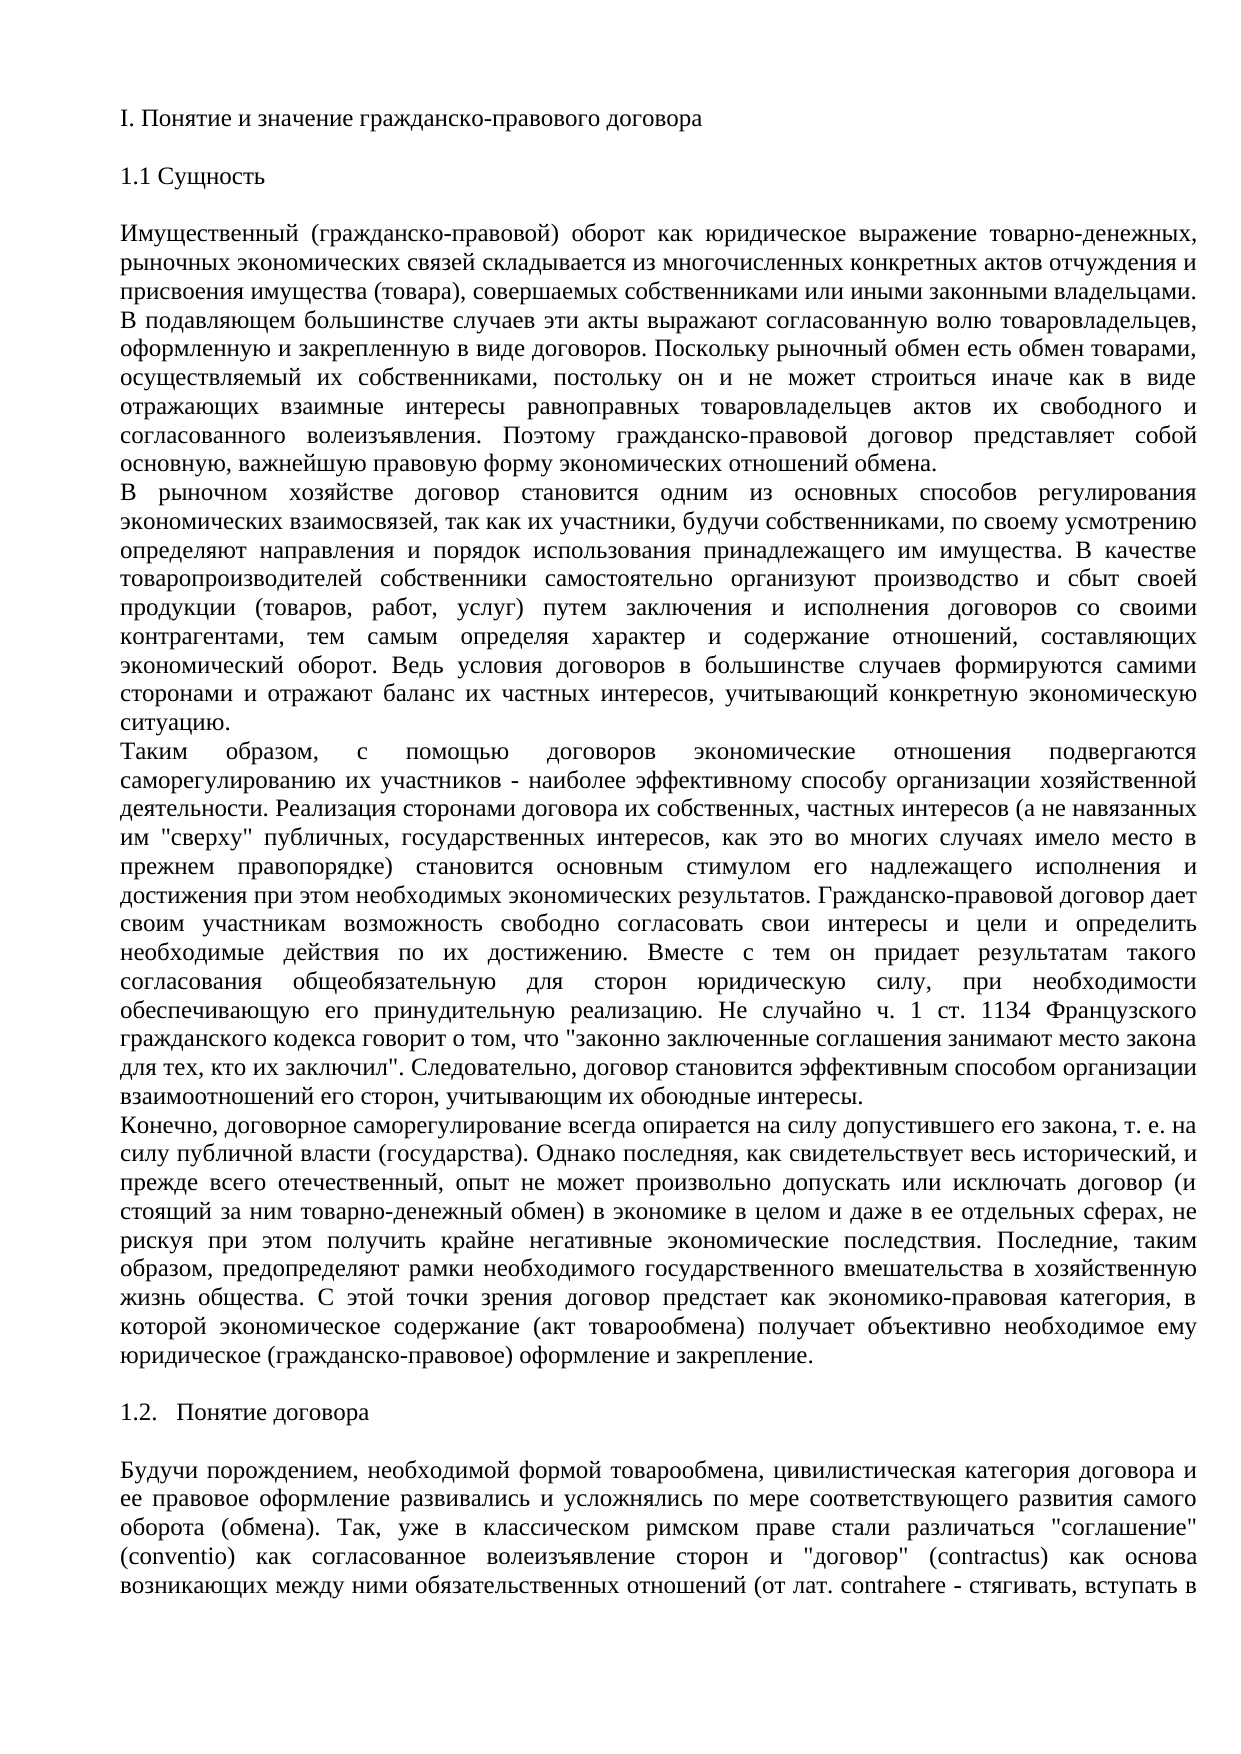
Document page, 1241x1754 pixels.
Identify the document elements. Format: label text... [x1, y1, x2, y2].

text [120, 1455, 1198, 1598]
text 1.2. Понятие договора [120, 1397, 1198, 1426]
text 1.1 Сущность [120, 161, 1198, 190]
text I. Понятие и значение гражданско-правового договора [120, 103, 1198, 132]
text Конечно, договорное саморегулирование всегда опирается на силу допустившего его закона, т. е. на силу публичной власти (государства). Однако последняя, как свидетельствует весь исторический, и прежде всего отечественный, опыт не может произвольно допускать или исключать договор (и стоящий за ним товарно-денежный обмен) в экономике в целом и даже в ее отдельных сферах, не рискуя при этом получить крайне негативные экономические последствия. Последние, таким образом, предопределяют рамки необходимого государственного вмешательства в хозяйственную жизнь общества. С этой точки зрения договор предстает как экономико-правовая категория, в которой экономическое содержание (акт товарообмена) получает объективно необходимое ему юридическое (гражданско-правовое) оформление и закрепление. [120, 1110, 1198, 1368]
text В рыночном хозяйстве договор становится одним из основных способов регулирования экономических взаимосвязей, так как их участники, будучи собственниками, по своему усмотрению определяют направления и порядок использования принадлежащего им имущества. В качестве товаропроизводителей собственники самостоятельно организуют производство и сбыт своей продукции (товаров, работ, услуг) путем заключения и исполнения договоров со своими контрагентами, тем самым определяя характер и содержание отношений, составляющих экономический оборот. Ведь условия договоров в большинстве случаев формируются самими сторонами и отражают баланс их частных интересов, учитывающий конкретную экономическую ситуацию. [120, 477, 1198, 736]
text Таким образом, с помощью договоров экономические отношения подвергаются саморегулированию их участников - наиболее эффективному способу организации хозяйственной деятельности. Реализация сторонами договора их собственных, частных интересов (а не навязанных им "сверху" публичных, государственных интересов, как это во многих случаях имело место в прежнем правопорядке) становится основным стимулом его надлежащего исполнения и достижения при этом необходимых экономических результатов. Гражданско-правовой договор дает своим участникам возможность свободно согласовать свои интересы и цели и определить необходимые действия по их достижению. Вместе с тем он придает результатам такого согласования общеобязательную для сторон юридическую силу, при необходимости обеспечивающую его принудительную реализацию. Не случайно ч. 1 ст. 1134 Французского гражданского кодекса говорит о том, что "законно заключенные соглашения занимают место закона для тех, кто их заключил". Следовательно, договор становится эффективным способом организации взаимоотношений его сторон, учитывающим их обоюдные интересы. [120, 736, 1198, 1110]
text Имущественный (гражданско-правовой) оборот как юридическое выражение товарно-денежных, рыночных экономических связей складывается из многочисленных конкретных актов отчуждения и присвоения имущества (товара), совершаемых собственниками или иными законными владельцами. В подавляющем большинстве случаев эти акты выражают согласованную волю товаровладельцев, оформленную и закрепленную в виде договоров. Поскольку рыночный обмен есть обмен товарами, осуществляемый их собственниками, постольку он и не может строиться иначе как в виде отражающих взаимные интересы равноправных товаровладельцев актов их свободного и согласованного волеизъявления. Поэтому гражданско-правовой договор представляет собой основную, важнейшую правовую форму экономических отношений обмена. [120, 218, 1198, 477]
